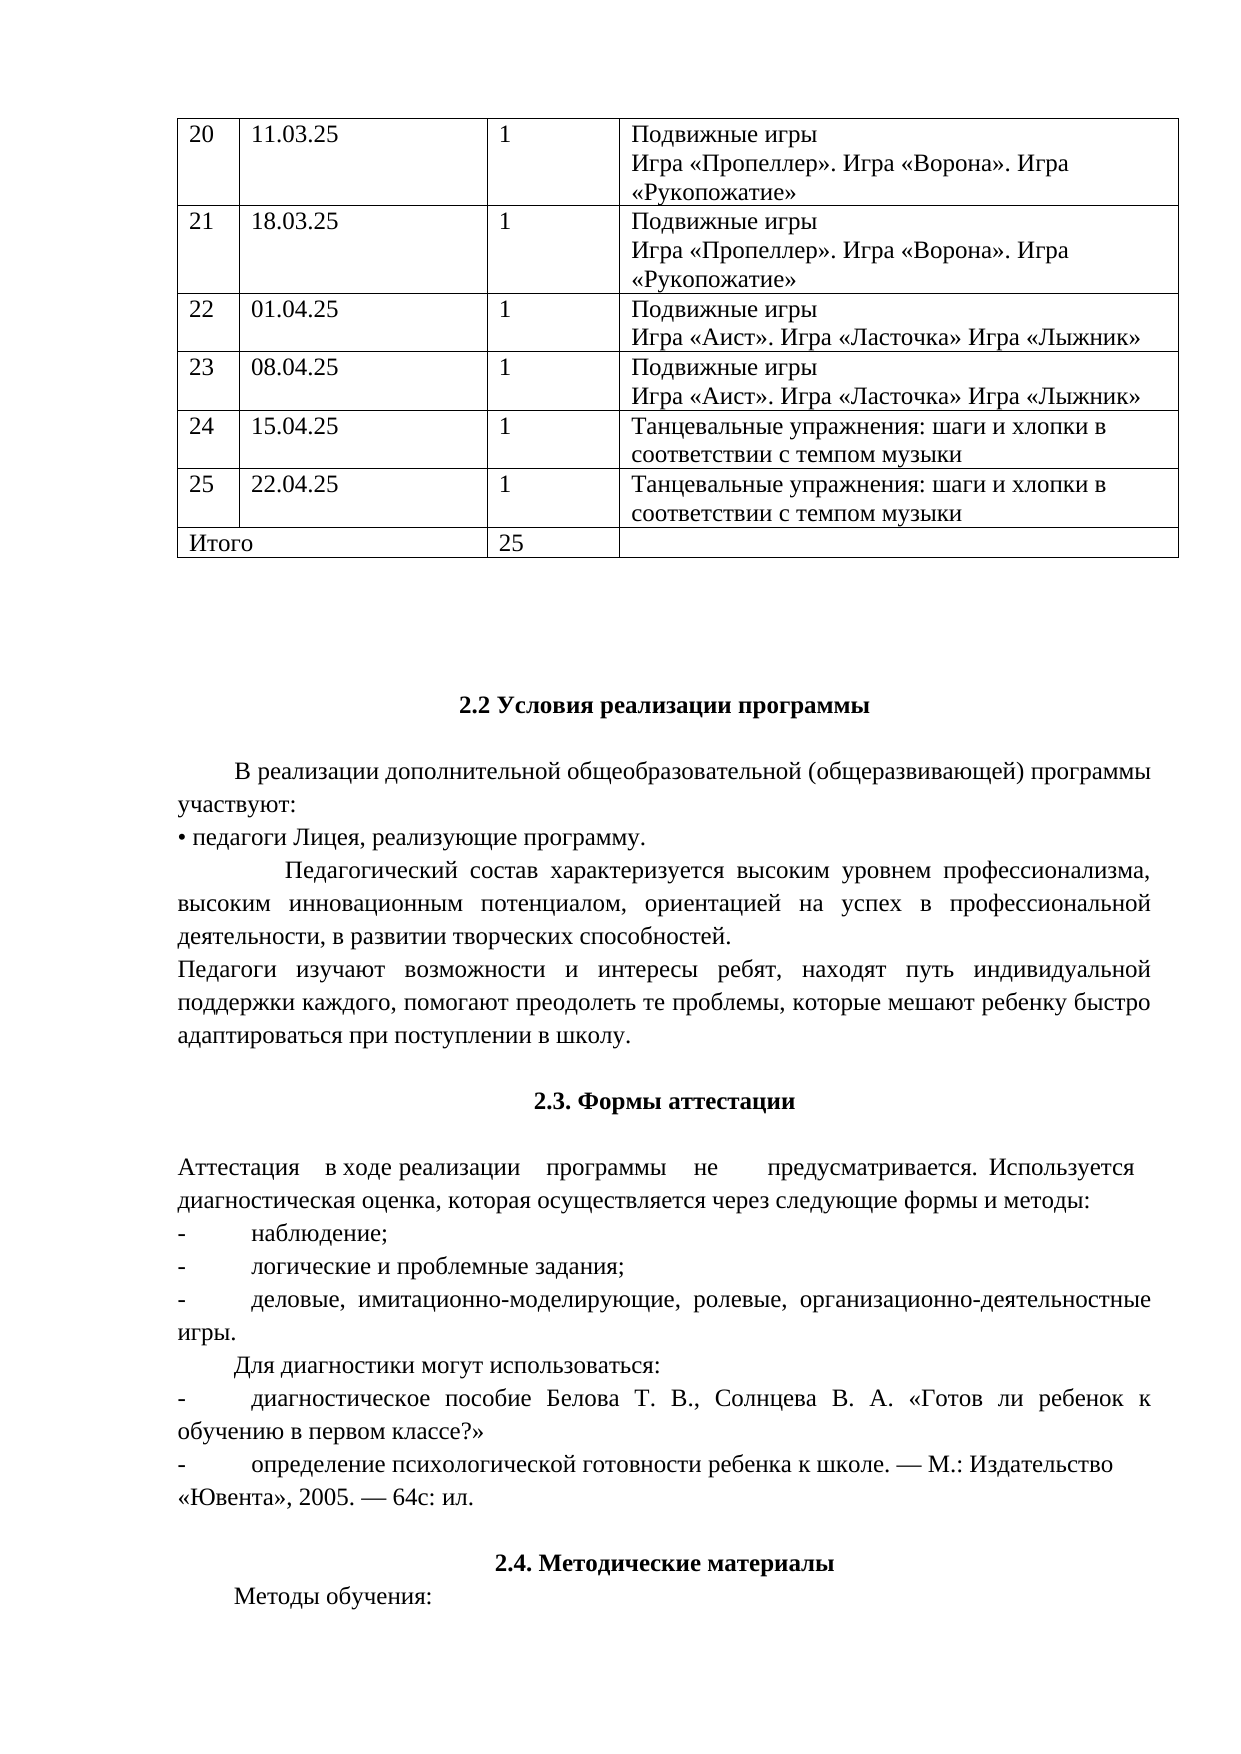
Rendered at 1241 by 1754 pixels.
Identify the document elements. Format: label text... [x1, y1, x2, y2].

table_cell 1 [488, 352, 619, 410]
table_cell 1 [488, 206, 619, 293]
table_cell 11.03.25 [240, 119, 487, 205]
table_cell 22 [178, 294, 239, 351]
text - логические и проблемные задания; [177, 1251, 1152, 1280]
table_cell 22.04.25 [240, 469, 487, 527]
text 2.4. Методические материалы [177, 1548, 1152, 1577]
table_cell Подвижные игры Игра «Пропеллер». Игра «Ворона». Игра «Рукопожатие» [620, 119, 1178, 205]
text В реализации дополнительной общеобразовательной (общеразвивающей) программы участвуют: [177, 756, 1152, 818]
text «Ювента», 2005. — 64с: ил. [177, 1482, 1152, 1511]
text Педагогический состав характеризуется высоким уровнем профессионализма, высоким инновационным потенциалом, ориентацией на успех в профессиональной деятельности, в развитии творческих способностей. [177, 855, 1152, 950]
table_cell Итого [178, 528, 487, 557]
table_cell 25 [488, 528, 619, 557]
table_cell Подвижные игры Игра «Аист». Игра «Ласточка» Игра «Лыжник» [620, 352, 1178, 410]
table_cell [620, 528, 1178, 557]
table_cell 25 [178, 469, 239, 527]
text Методы обучения: [177, 1581, 1152, 1610]
text 2.3. Формы аттестации [177, 1086, 1152, 1115]
table_cell 20 [178, 119, 239, 205]
table_cell 1 [488, 294, 619, 351]
table_cell 1 [488, 119, 619, 205]
text Педагоги изучают возможности и интересы ребят, находят путь индивидуальной поддержки каждого, помогают преодолеть те проблемы, которые мешают ребенку быстро адаптироваться при поступлении в школу. [177, 954, 1152, 1049]
text - деловые, имитационно-моделирующие, ролевые, организационно-деятельностные игры. [177, 1284, 1152, 1346]
table_cell Подвижные игры Игра «Пропеллер». Игра «Ворона». Игра «Рукопожатие» [620, 206, 1178, 293]
text - наблюдение; [177, 1218, 1152, 1247]
table_cell 15.04.25 [240, 411, 487, 468]
table_cell 01.04.25 [240, 294, 487, 351]
text • педагоги Лицея, реализующие программу. [177, 822, 1152, 851]
table_cell 1 [488, 469, 619, 527]
text 2.2 Условия реализации программы [177, 690, 1152, 718]
table_cell 08.04.25 [240, 352, 487, 410]
table_cell Подвижные игры Игра «Аист». Игра «Ласточка» Игра «Лыжник» [620, 294, 1178, 351]
table_cell Танцевальные упражнения: шаги и хлопки в соответствии с темпом музыки [620, 469, 1178, 527]
table_cell Танцевальные упражнения: шаги и хлопки в соответствии с темпом музыки [620, 411, 1178, 468]
text Для диагностики могут использоваться: [177, 1350, 1152, 1379]
table_cell 18.03.25 [240, 206, 487, 293]
table_cell 23 [178, 352, 239, 410]
text Аттестация в ходе реализации программы не предусматривается. Используется диагностическая оценка, которая осуществляется через следующие формы и методы: [177, 1152, 1152, 1214]
text - диагностическое пособие Белова Т. В., Солнцева В. А. «Готов ли ребенок к обучению в первом классе?» [177, 1383, 1152, 1445]
table_cell 21 [178, 206, 239, 293]
table_cell 24 [178, 411, 239, 468]
text - определение психологической готовности ребенка к школе. — М.: Издательство [177, 1449, 1152, 1478]
table_cell 1 [488, 411, 619, 468]
